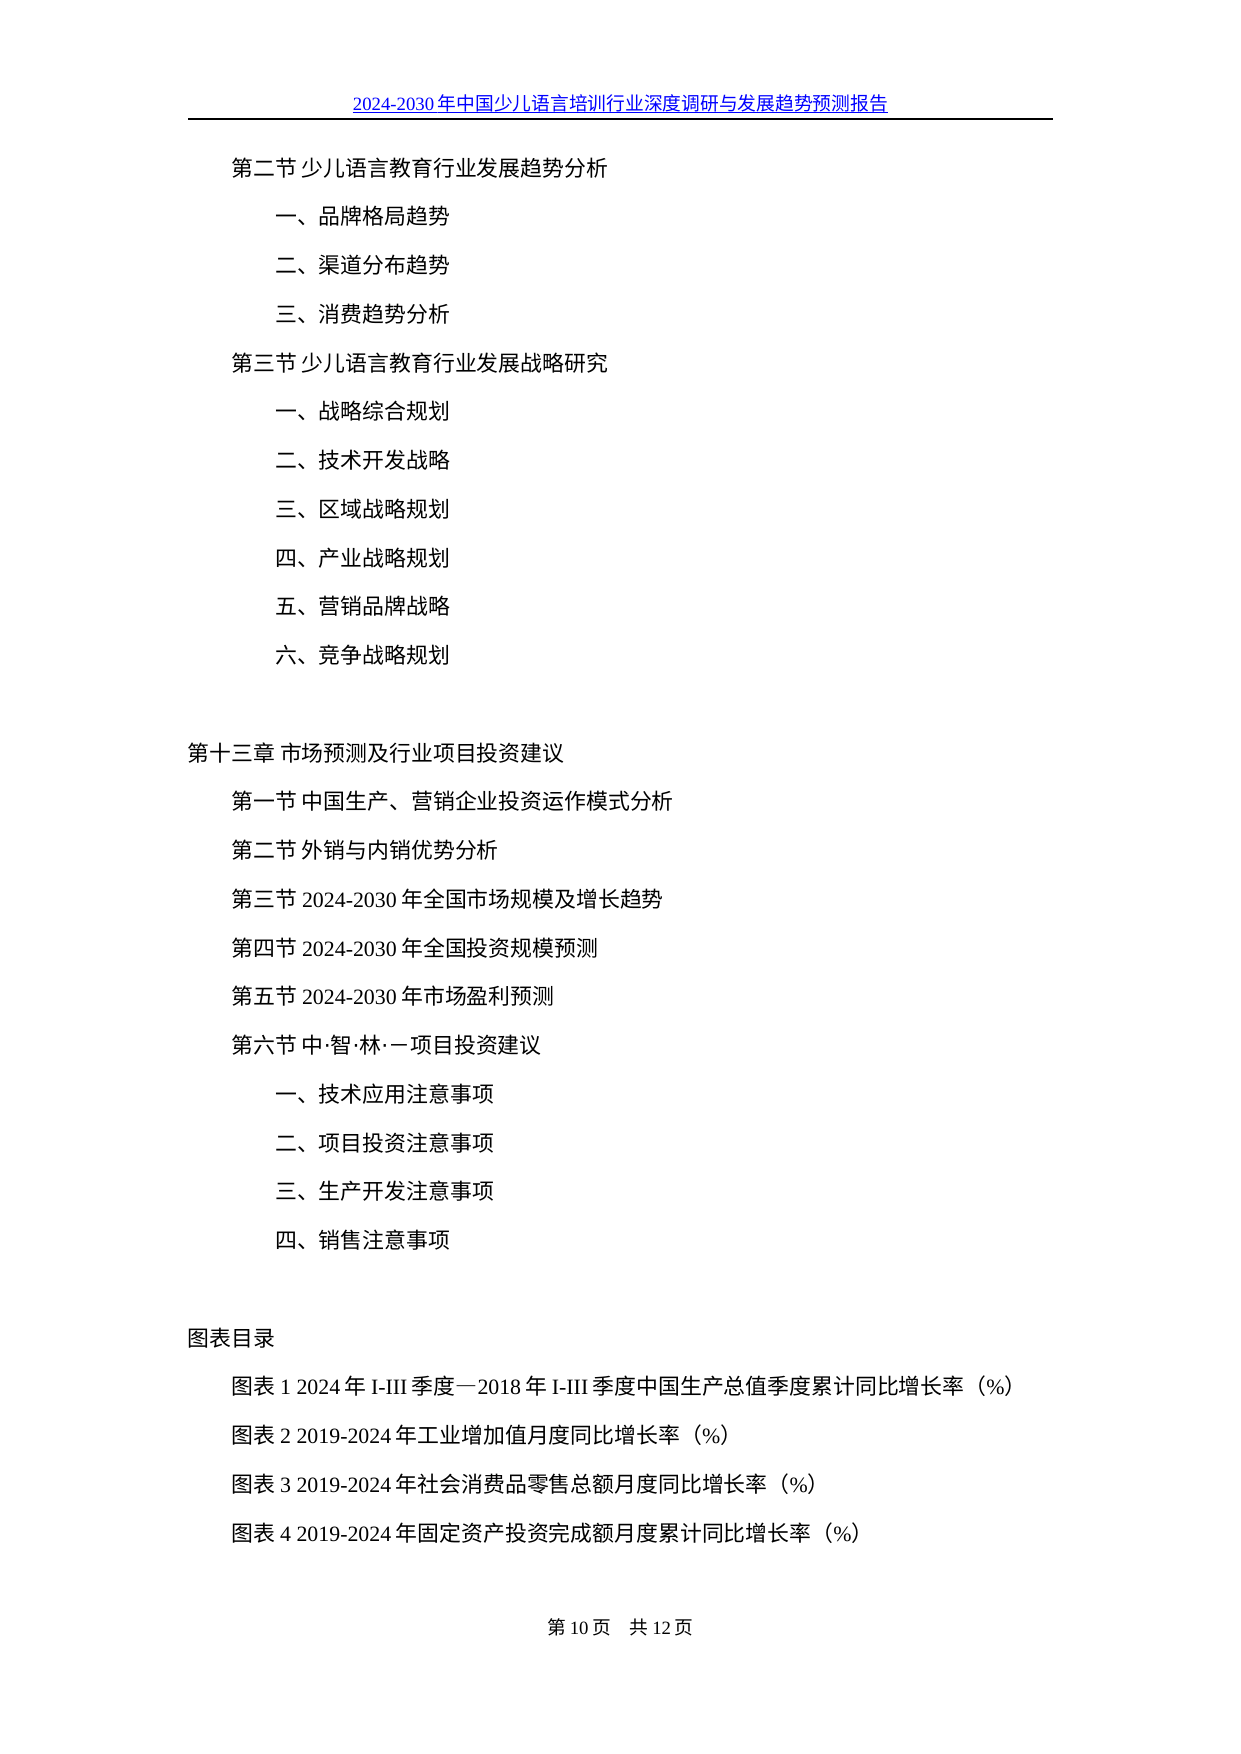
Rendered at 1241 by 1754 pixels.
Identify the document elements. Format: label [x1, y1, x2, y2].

text [187, 150, 1053, 1548]
